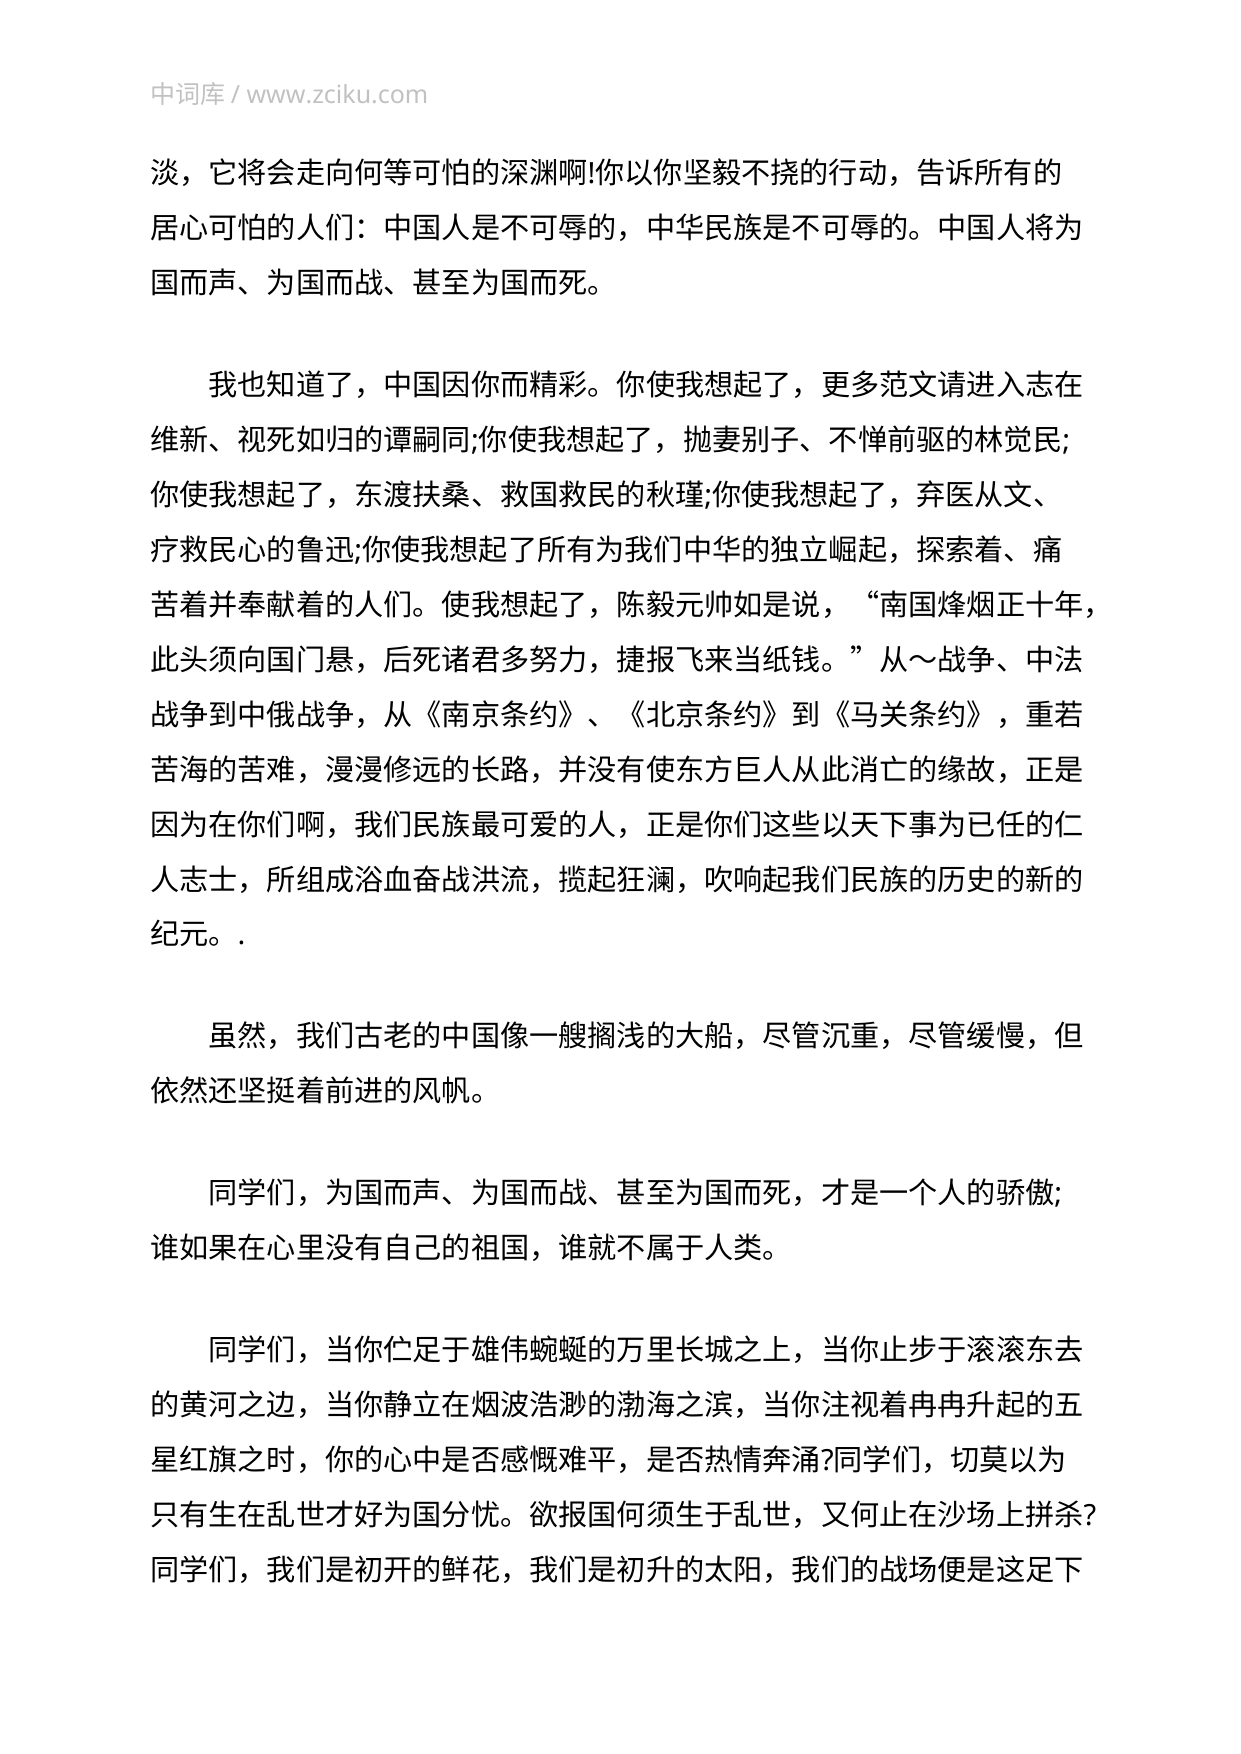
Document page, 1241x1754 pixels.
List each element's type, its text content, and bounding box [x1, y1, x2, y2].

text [150, 150, 1090, 302]
text 同学们，为国而声、为国而战、甚至为国而死，才是一个人的骄傲;谁如果在心里没有自己的祖国，谁就不属于人类。 [150, 1169, 1090, 1267]
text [150, 1326, 1090, 1588]
text 我也知道了，中国因你而精彩。你使我想起了，更多范文请进入志在维新、视死如归的谭嗣同;你使我想起了，抛妻别子、不惮前驱的林觉民;你使我想起了，东渡扶桑、救国救民的秋瑾;你使我想起了，弃医从文、疗救民心的鲁迅;你使我想起了所有为我们中华的独立崛起，探索着、痛苦着并奉献着的人们。使我想起了，陈毅元帅如是说，“南国烽烟正十年，此头须向国门悬，后死诸君多努力，捷报飞来当纸钱。”从～战争、中法战争到中俄战争，从《南京条约》、《北京条约》到《马关条约》，重若苦海的苦难，漫漫修远的长路，并没有使东方巨人从此消亡的缘故，正是因为在你们啊，我们民族最可爱的人，正是你们这些以天下事为已任的仁人志士，所组成浴血奋战洪流，揽起狂澜，吹响起我们民族的历史的新的纪元。. [150, 362, 1090, 953]
text 虽然，我们古老的中国像一艘搁浅的大船，尽管沉重，尽管缓慢，但依然还坚挺着前进的风帆。 [150, 1013, 1090, 1110]
